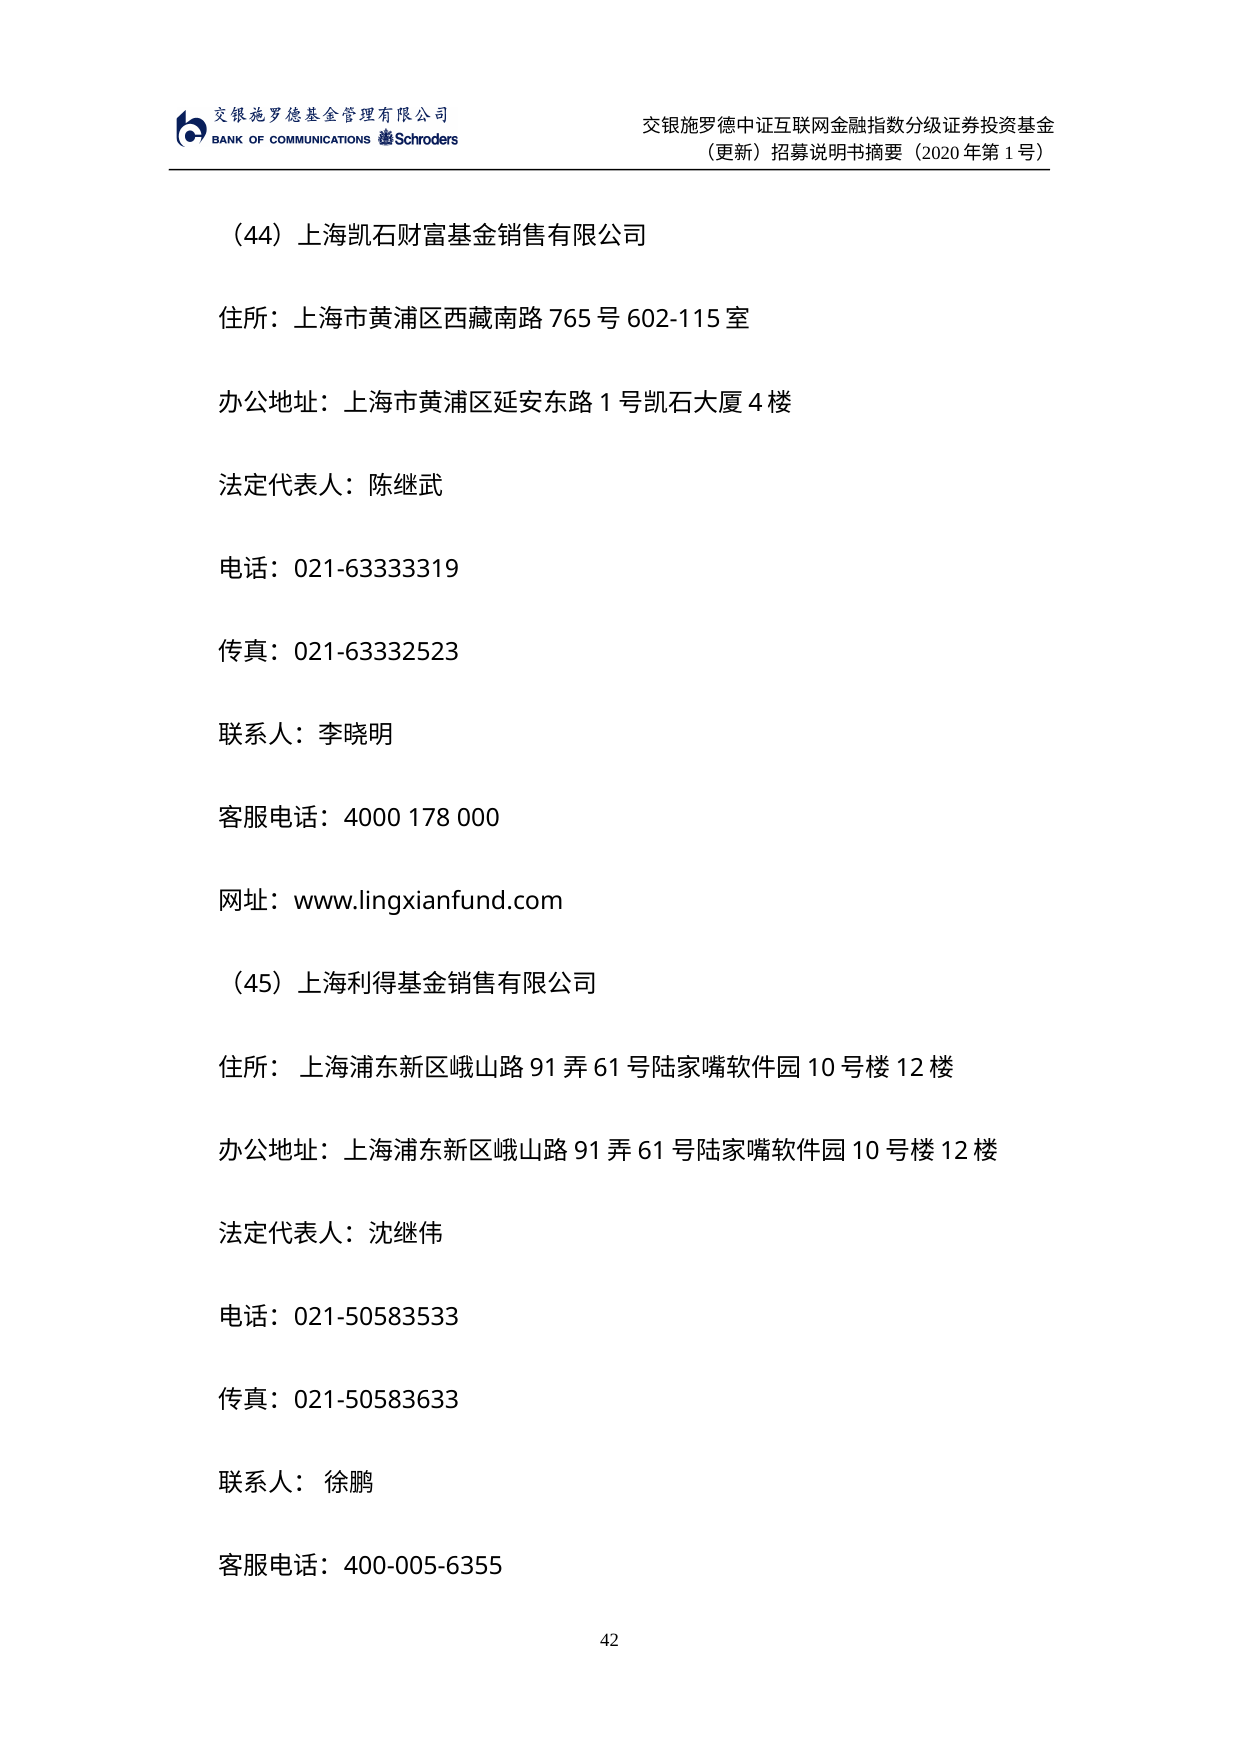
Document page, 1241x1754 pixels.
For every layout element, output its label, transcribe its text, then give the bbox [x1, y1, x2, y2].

text 网址：www.lingxianfund.com [169, 866, 1050, 931]
text 电话：021-63333319 [169, 534, 1050, 599]
text 电话：021-50583533 [169, 1282, 1050, 1347]
text （45）上海利得基金销售有限公司 [169, 949, 1050, 1014]
text 客服电话：4000 178 000 [169, 783, 1050, 848]
text 传真：021-50583633 [169, 1365, 1050, 1430]
text 联系人：李晓明 [169, 700, 1050, 765]
text 住所：上海市黄浦区西藏南路765号602-115室 [169, 284, 1050, 349]
text 办公地址：上海浦东新区峨山路91弄61号陆家嘴软件园10号楼12楼 [169, 1116, 1050, 1181]
text 联系人： 徐鹏 [169, 1448, 1050, 1513]
text 法定代表人：陈继武 [169, 451, 1050, 516]
picture [176, 107, 458, 147]
text 传真：021-63332523 [169, 617, 1050, 682]
text （44）上海凯石财富基金销售有限公司 [169, 201, 1050, 266]
text 客服电话：400-005-6355 [169, 1531, 1050, 1596]
text 办公地址：上海市黄浦区延安东路1号凯石大厦4楼 [169, 368, 1050, 433]
text 法定代表人：沈继伟 [169, 1199, 1050, 1264]
text 住所： 上海浦东新区峨山路91弄61号陆家嘴软件园10号楼12楼 [169, 1033, 1050, 1098]
